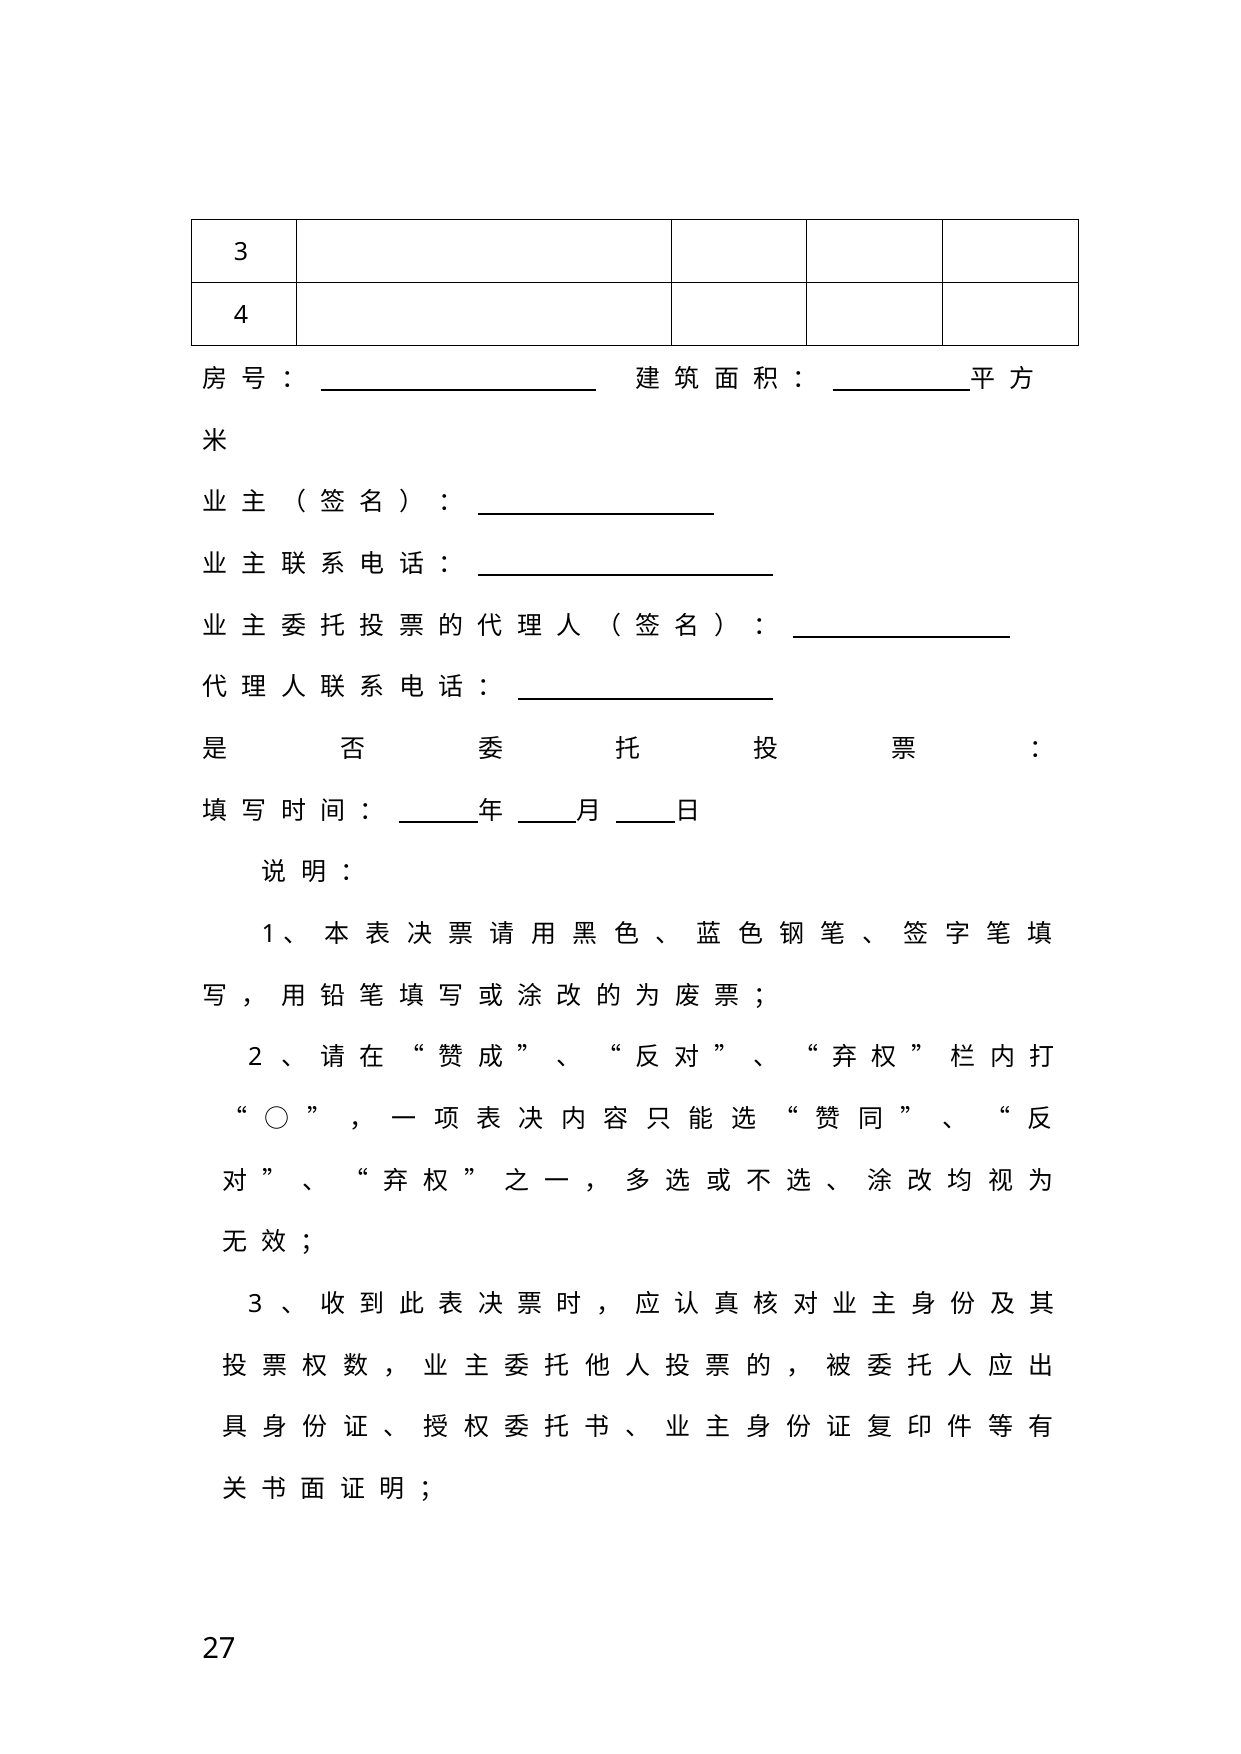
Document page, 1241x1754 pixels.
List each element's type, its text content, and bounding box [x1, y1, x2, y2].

text 业主（签名）： 业主联系电话： [202, 469, 1068, 592]
table_cell [297, 283, 671, 345]
table_cell 3 [192, 220, 296, 282]
text 是否委托投票： 填写时间： 年 月 日 [202, 716, 1068, 839]
table_cell [807, 220, 942, 282]
table_cell [807, 283, 942, 345]
text 业主委托投票的代理人（签名）： 代理人联系电话： [202, 592, 1068, 716]
table_cell [297, 220, 671, 282]
table_cell [672, 220, 806, 282]
table_cell [943, 283, 1078, 345]
text 1、本表决票请用黑色、蓝色钢笔、签字笔填写，用铅笔填写或涂改的为废票； [202, 901, 1068, 1024]
text 2、请在“赞成”、“反对”、“弃权”栏内打“○”，一项表决内容只能选“赞同”、“反对”、“弃权”之一，多选或不选、涂改均视为无效； [202, 1024, 1068, 1271]
text 说明： [202, 839, 1068, 901]
text 房号： 建筑面积： 平方米 [202, 346, 1068, 469]
table_cell 4 [192, 283, 296, 345]
text 3、收到此表决票时，应认真核对业主身份及其投票权数，业主委托他人投票的，被委托人应出具身份证、授权委托书、业主身份证复印件等有关书面证明； [202, 1271, 1068, 1517]
table_cell [672, 283, 806, 345]
table_cell [943, 220, 1078, 282]
